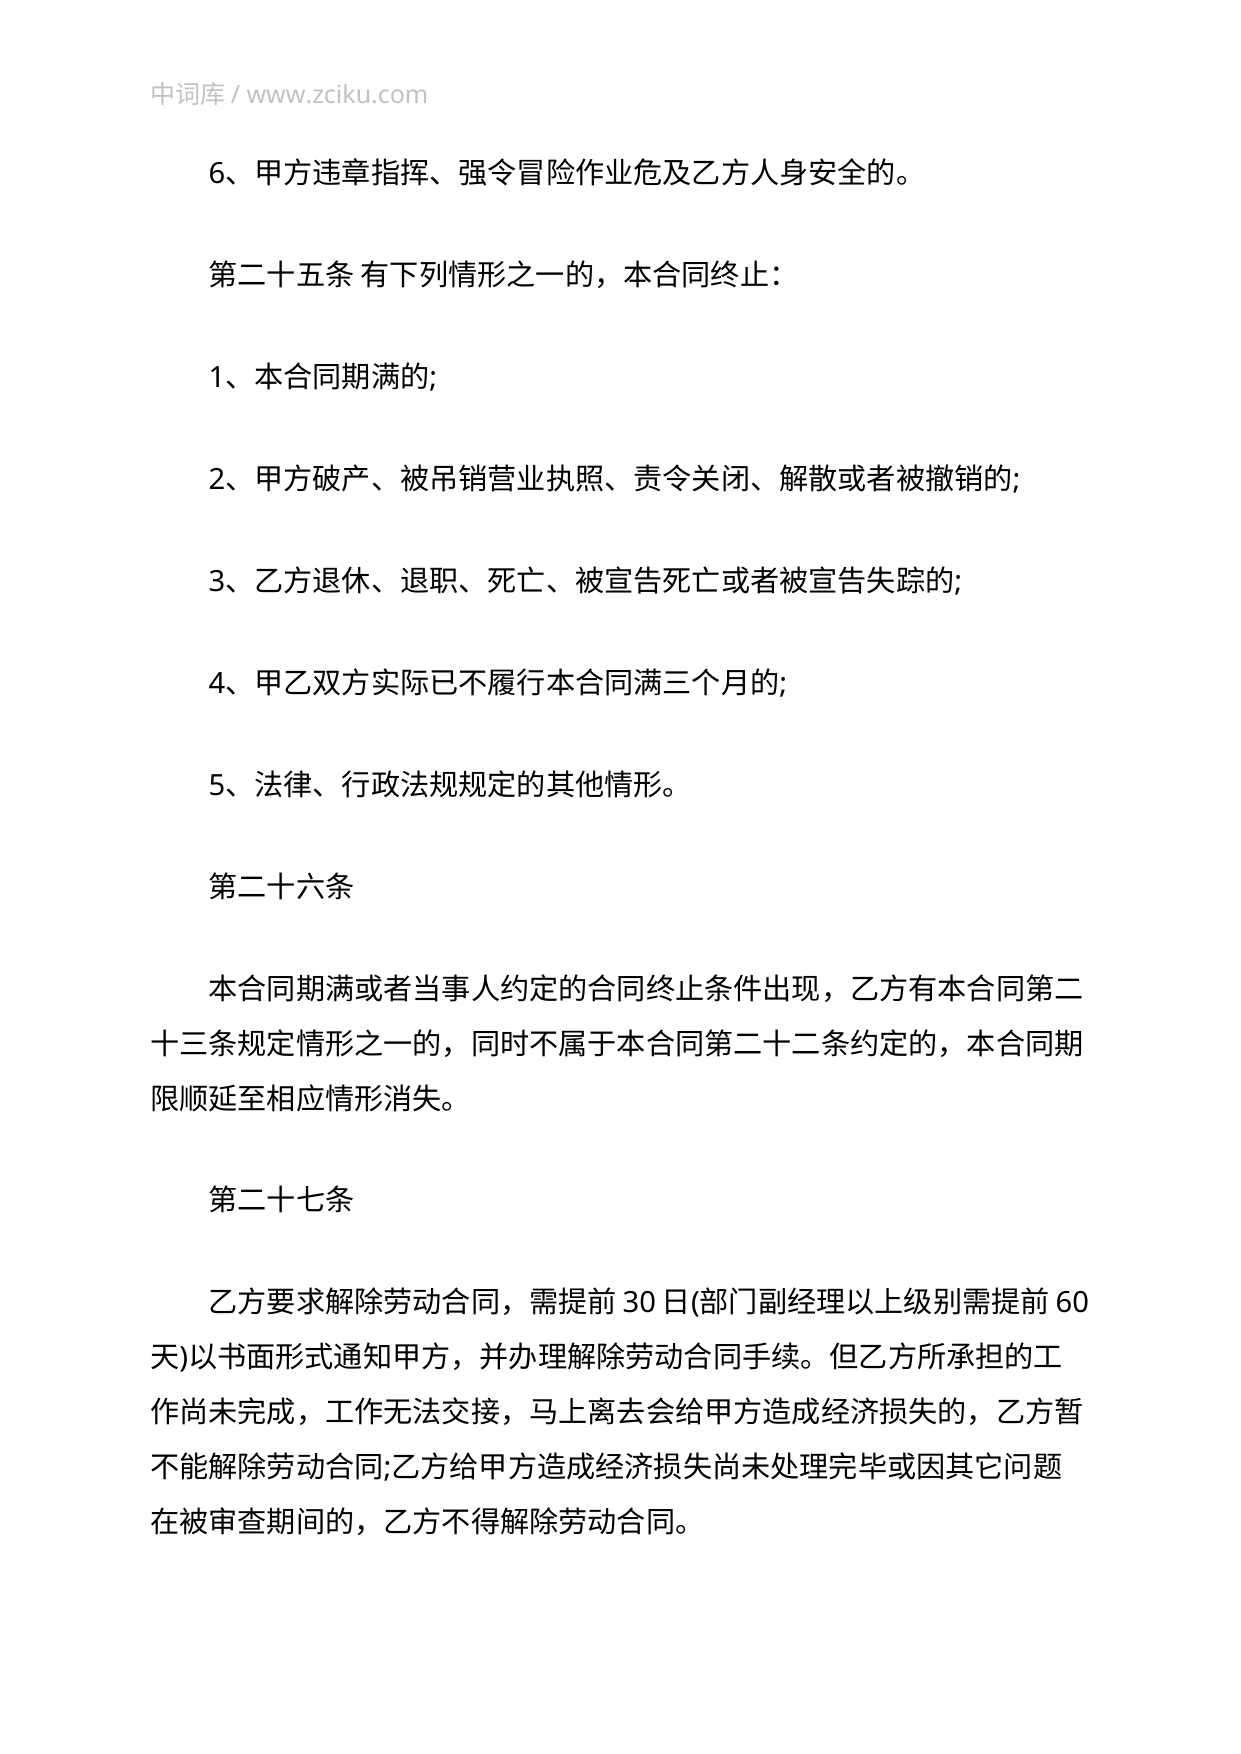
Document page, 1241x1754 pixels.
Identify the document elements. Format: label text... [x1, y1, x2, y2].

text 本合同期满或者当事人约定的合同终止条件出现，乙方有本合同第二十三条规定情形之一的，同时不属于本合同第二十二条约定的，本合同期限顺延至相应情形消失。 [150, 965, 1090, 1117]
text 6、甲方违章指挥、强令冒险作业危及乙方人身安全的。 [150, 150, 1090, 192]
text 第二十五条 有下列情形之一的，本合同终止： [150, 252, 1090, 294]
text 1、本合同期满的; [150, 354, 1090, 396]
text 4、甲乙双方实际已不履行本合同满三个月的; [150, 660, 1090, 702]
text 3、乙方退休、退职、死亡、被宣告死亡或者被宣告失踪的; [150, 558, 1090, 600]
text 2、甲方破产、被吊销营业执照、责令关闭、解散或者被撤销的; [150, 456, 1090, 498]
text 第二十七条 [150, 1177, 1090, 1219]
text 第二十六条 [150, 864, 1090, 906]
text 乙方要求解除劳动合同，需提前30日(部门副经理以上级别需提前60天)以书面形式通知甲方，并办理解除劳动合同手续。但乙方所承担的工作尚未完成，工作无法交接，马上离去会给甲方造成经济损失的，乙方暂不能解除劳动合同;乙方给甲方造成经济损失尚未处理完毕或因其它问题在被审查期间的，乙方不得解除劳动合同。 [150, 1279, 1090, 1541]
text 5、法律、行政法规规定的其他情形。 [150, 762, 1090, 804]
